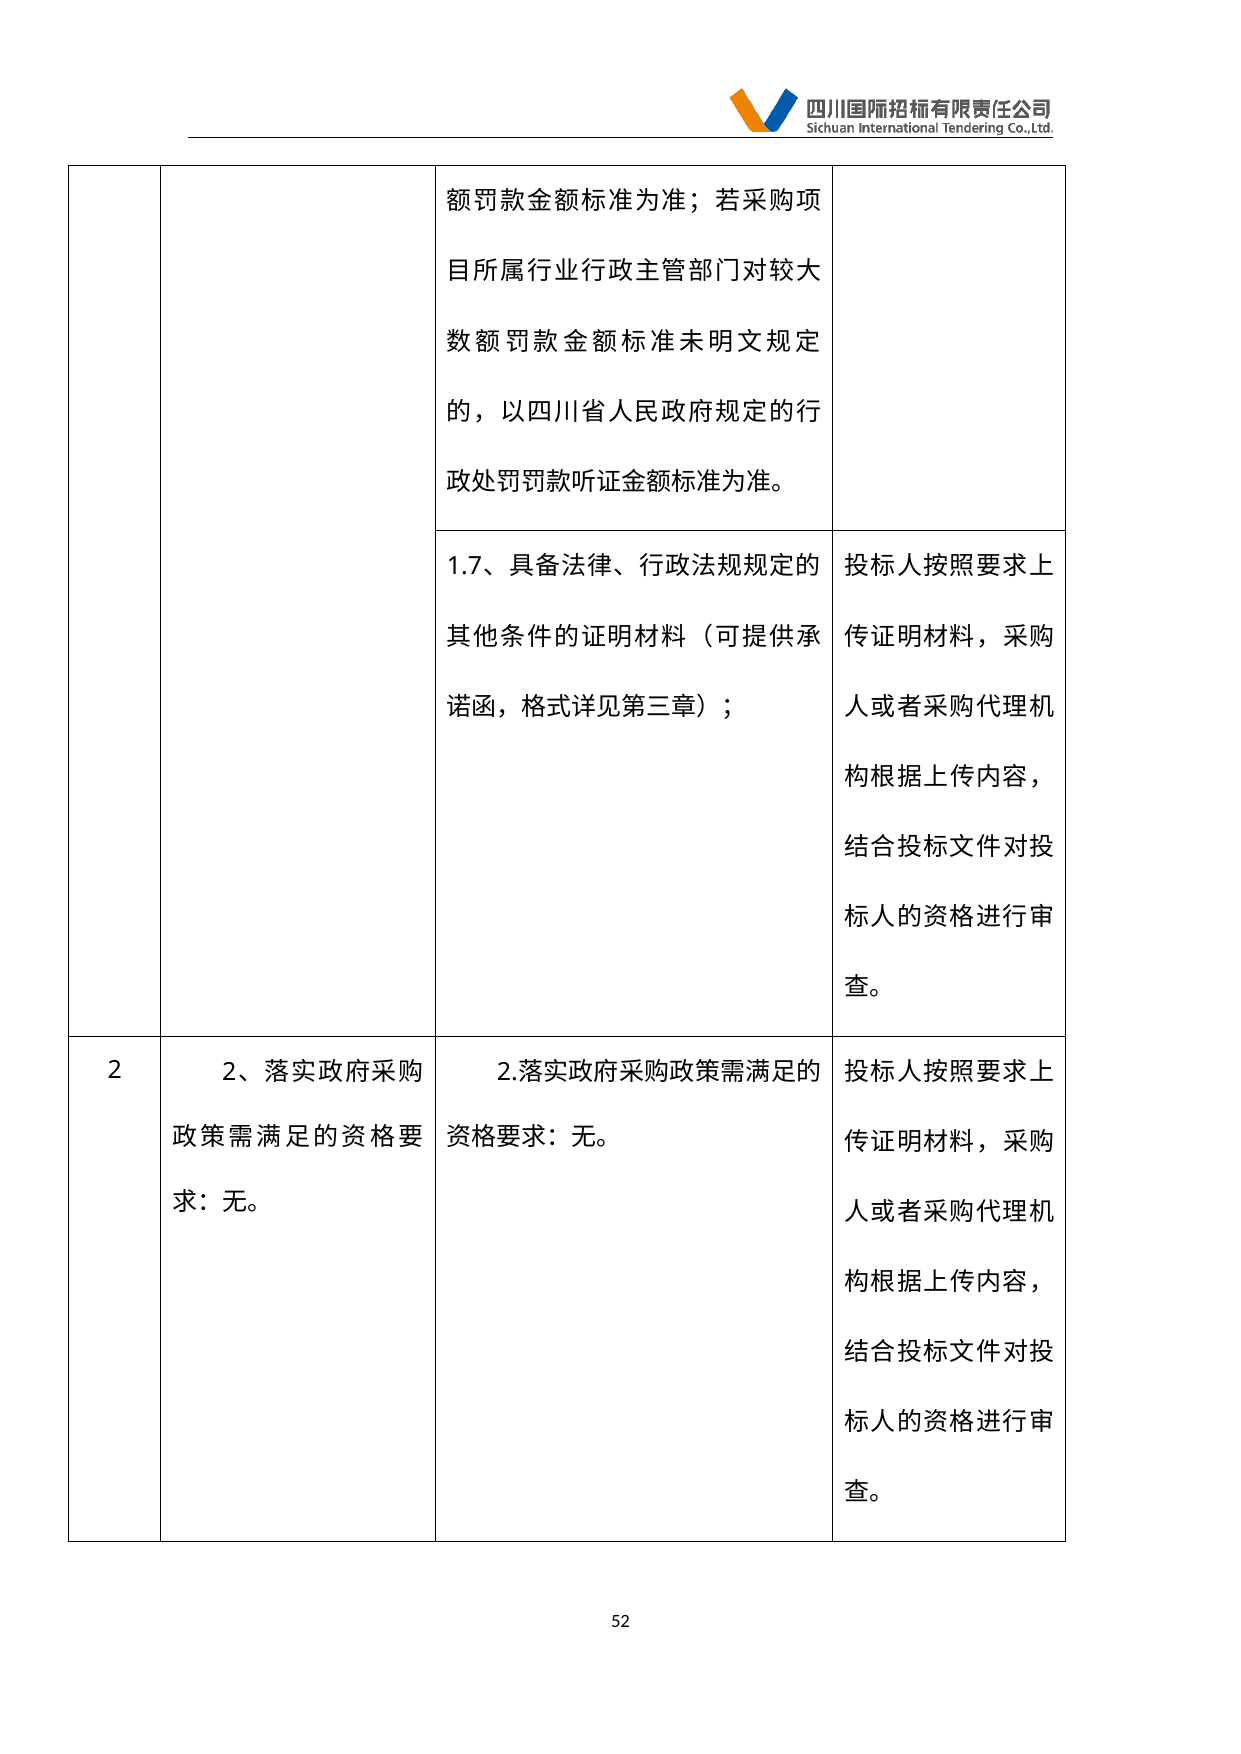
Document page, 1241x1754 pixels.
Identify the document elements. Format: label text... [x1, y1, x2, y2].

picture [729, 88, 1053, 135]
table_cell 1.7、具备法律、行政法规规定的其他条件的证明材料（可提供承诺函，格式详见第三章）； [436, 531, 832, 1036]
table_cell 2.落实政府采购政策需满足的资格要求：无。 [436, 1037, 832, 1541]
table_cell 投标人按照要求上传证明材料，采购人或者采购代理机构根据上传内容，结合投标文件对投标人的资格进行审查。 [833, 531, 1065, 1036]
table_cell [436, 166, 832, 530]
table_cell 2 [69, 1037, 160, 1541]
table_cell 2、落实政府采购政策需满足的资格要求：无。 [161, 1037, 435, 1541]
table_cell 投标人按照要求上传证明材料，采购人或者采购代理机构根据上传内容，结合投标文件对投标人的资格进行审查。 [833, 1037, 1065, 1541]
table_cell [833, 166, 1065, 530]
